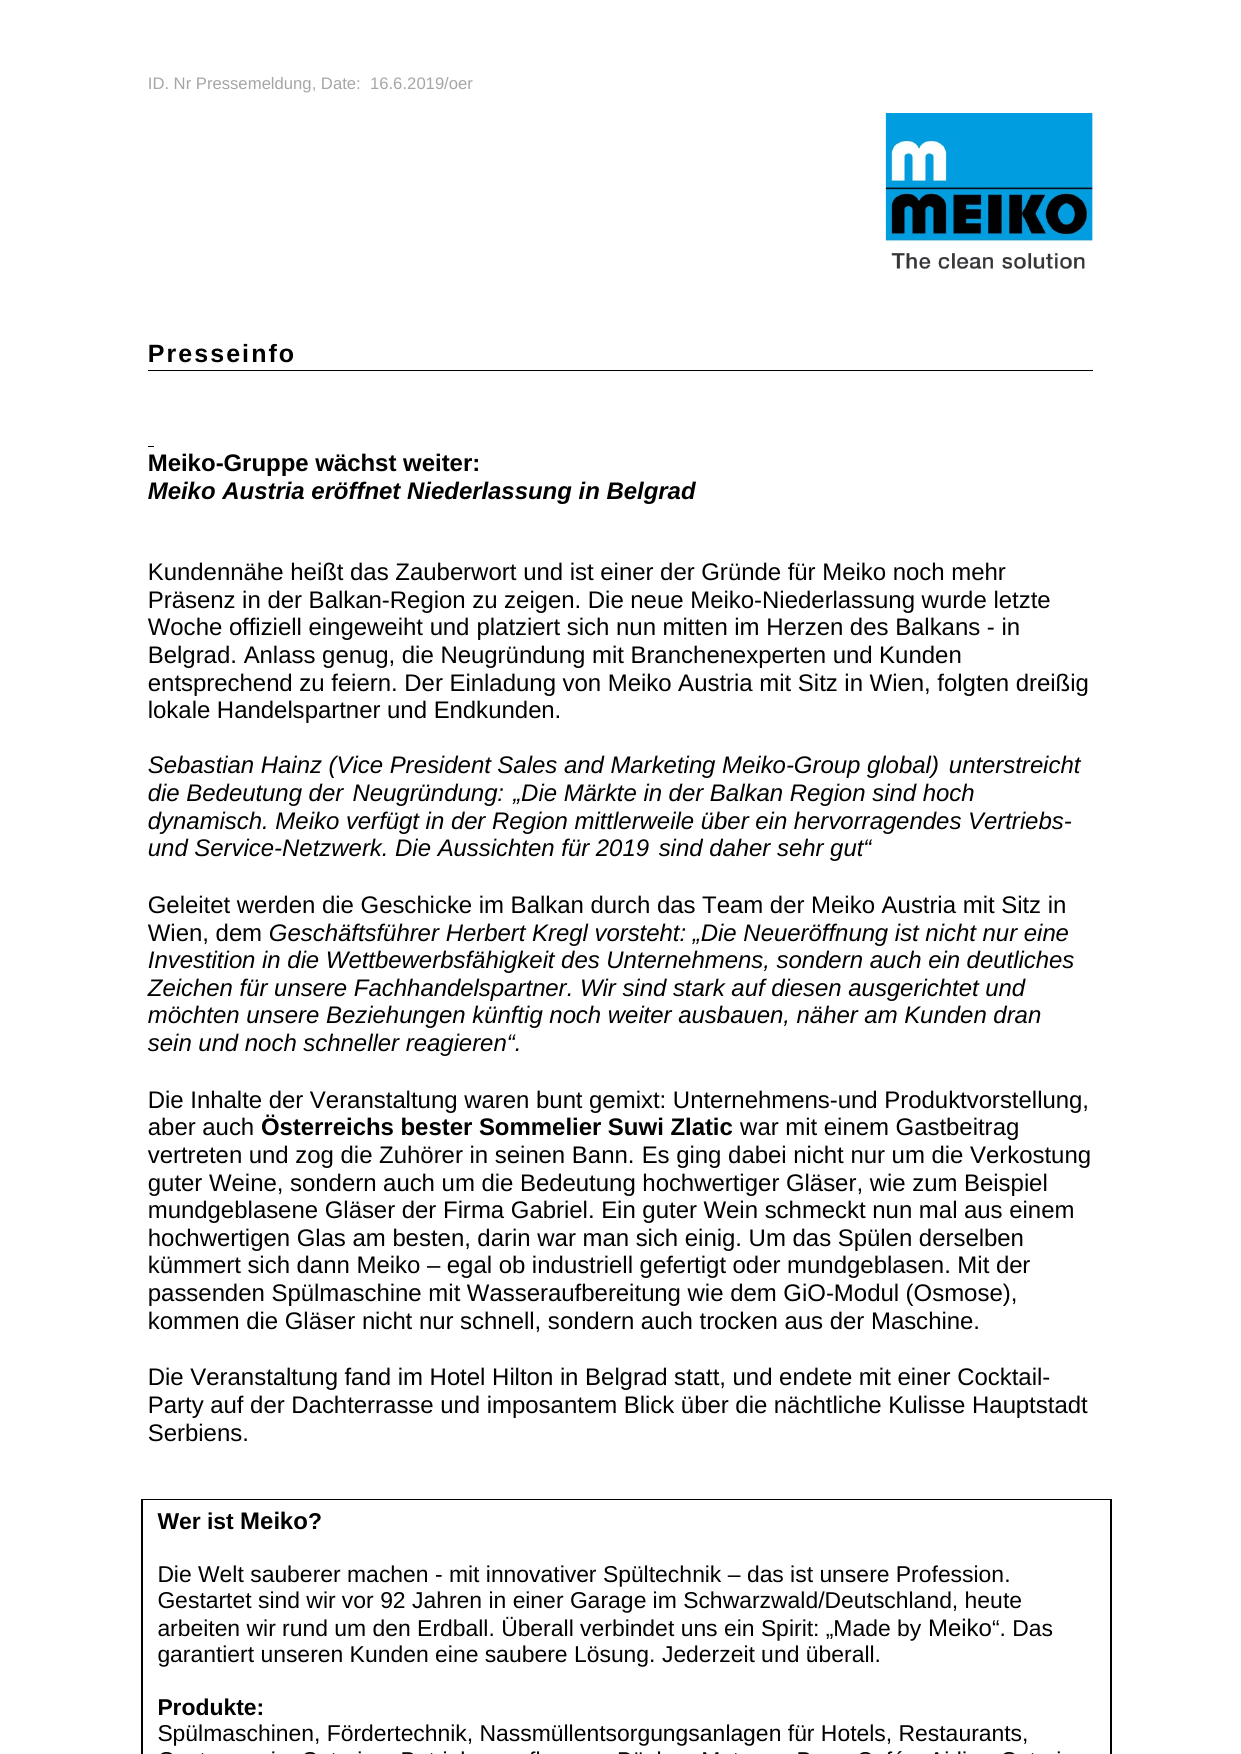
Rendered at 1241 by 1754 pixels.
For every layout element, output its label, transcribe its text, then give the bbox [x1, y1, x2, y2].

picture [1046, 194, 1087, 234]
picture [893, 194, 945, 233]
picture [892, 141, 946, 180]
picture [955, 195, 981, 233]
text Kundennähe heißt das Zauberwort und ist einer der Gründe für Meiko noch mehr Präsenz in der Balkan-Region zu zeigen. Die neue Meiko-Niederlassung wurde letzte Woche offiziell eingeweiht und platziert sich nun mitten im Herzen des Balkans - in Belgrad. Anlass genug, die Neugründung mit Branchenexperten und Kunden entsprechend zu feiern. Der Einladung von Meiko Austria mit Sitz in Wien, folgten dreißig lokale Handelspartner und Endkunden. Sebastian Hainz (Vice President Sales and Marketing Meiko-Group global) unterstreicht die Bedeutung der Neugründung: „Die Märkte in der Balkan Region sind hoch dynamisch. Meiko verfügt in der Region mittlerweile über ein hervorragendes Vertriebs- und Service-Netzwerk. Die Aussichten für 2019 sind daher sehr gut“ [148, 558, 1093, 862]
picture [989, 195, 1002, 233]
text Geleitet werden die Geschicke im Balkan durch das Team der Meiko Austria mit Sitz in Wien, dem Geschäftsführer Herbert Kregl vorsteht: „Die Neueröffnung ist nicht nur eine Investition in die Wettbewerbsfähigkeit des Unternehmens, sondern auch ein deutliches Zeichen für unsere Fachhandelspartner. Wir sind stark auf diesen ausgerichtet und möchten unsere Beziehungen künftig noch weiter ausbauen, näher am Kunden dran sein und noch schneller reagieren“. [148, 891, 1093, 1057]
picture [1009, 195, 1044, 233]
text Meiko-Gruppe wächst weiter: [148, 449, 1093, 477]
text Meiko Austria eröffnet Niederlassung in Belgrad [148, 477, 1093, 504]
text Die Inhalte der Veranstaltung waren bunt gemixt: Unternehmens-und Produktvorstellung, aber auch Österreichs bester Sommelier Suwi Zlatic war mit einem Gastbeitrag vertreten und zog die Zuhörer in seinen Bann. Es ging dabei nicht nur um die Verkostung guter Weine, sondern auch um die Bedeutung hochwertiger Gläser, wie zum Beispiel mundgeblasene Gläser der Firma Gabriel. Ein guter Wein schmeckt nun mal aus einem hochwertigen Glas am besten, darin war man sich einig. Um das Spülen derselben kümmert sich dann Meiko – egal ob industriell gefertigt oder mundgeblasen. Mit der passenden Spülmaschine mit Wasseraufbereitung wie dem GiO-Modul (Osmose), kommen die Gläser nicht nur schnell, sondern auch trocken aus der Maschine. [148, 1086, 1093, 1334]
text Die Veranstaltung fand im Hotel Hilton in Belgrad statt, und endete mit einer Cocktail-Party auf der Dachterrasse und imposantem Blick über die nächtliche Kulisse Hauptstadt Serbiens. [148, 1363, 1093, 1446]
picture [885, 240, 1093, 273]
